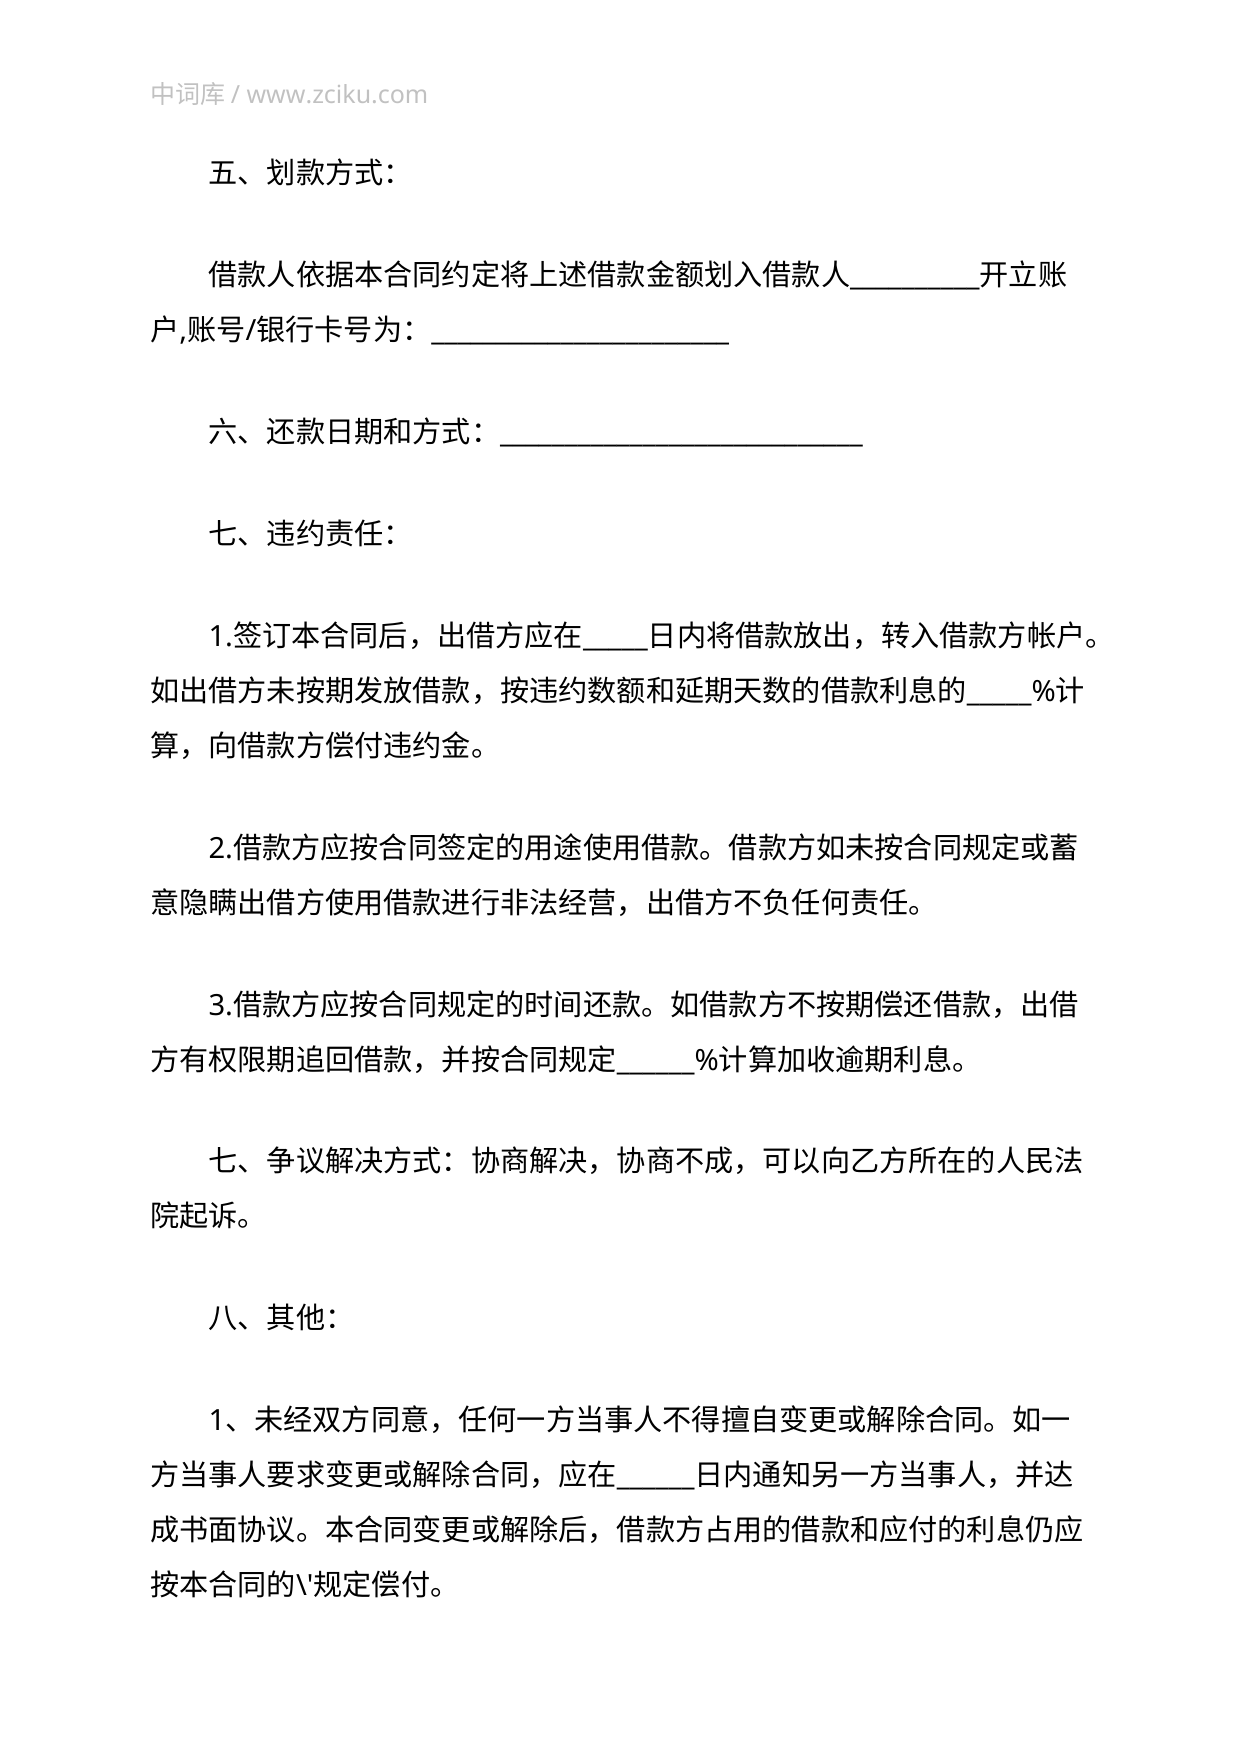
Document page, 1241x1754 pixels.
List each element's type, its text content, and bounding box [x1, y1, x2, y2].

text 五、划款方式： [150, 150, 1090, 192]
text 借款人依据本合同约定将上述借款金额划入借款人__________开立账户,账号/银行卡号为：_______________________ [150, 252, 1090, 349]
text 八、其他： [150, 1295, 1090, 1337]
text 1、未经双方同意，任何一方当事人不得擅自变更或解除合同。如一方当事人要求变更或解除合同，应在______日内通知另一方当事人，并达成书面协议。本合同变更或解除后，借款方占用的借款和应付的利息仍应按本合同的\'规定偿付。 [150, 1396, 1090, 1604]
text 七、违约责任： [150, 511, 1090, 553]
text 六、还款日期和方式：____________________________ [150, 409, 1090, 451]
text 1.签订本合同后，出借方应在_____日内将借款放出，转入借款方帐户。如出借方未按期发放借款，按违约数额和延期天数的借款利息的_____%计算，向借款方偿付违约金。 [150, 612, 1090, 765]
text 七、争议解决方式：协商解决，协商不成，可以向乙方所在的人民法院起诉。 [150, 1138, 1090, 1235]
text 3.借款方应按合同规定的时间还款。如借款方不按期偿还借款，出借方有权限期追回借款，并按合同规定______%计算加收逾期利息。 [150, 981, 1090, 1078]
text 2.借款方应按合同签定的用途使用借款。借款方如未按合同规定或蓄意隐瞒出借方使用借款进行非法经营，出借方不负任何责任。 [150, 824, 1090, 922]
